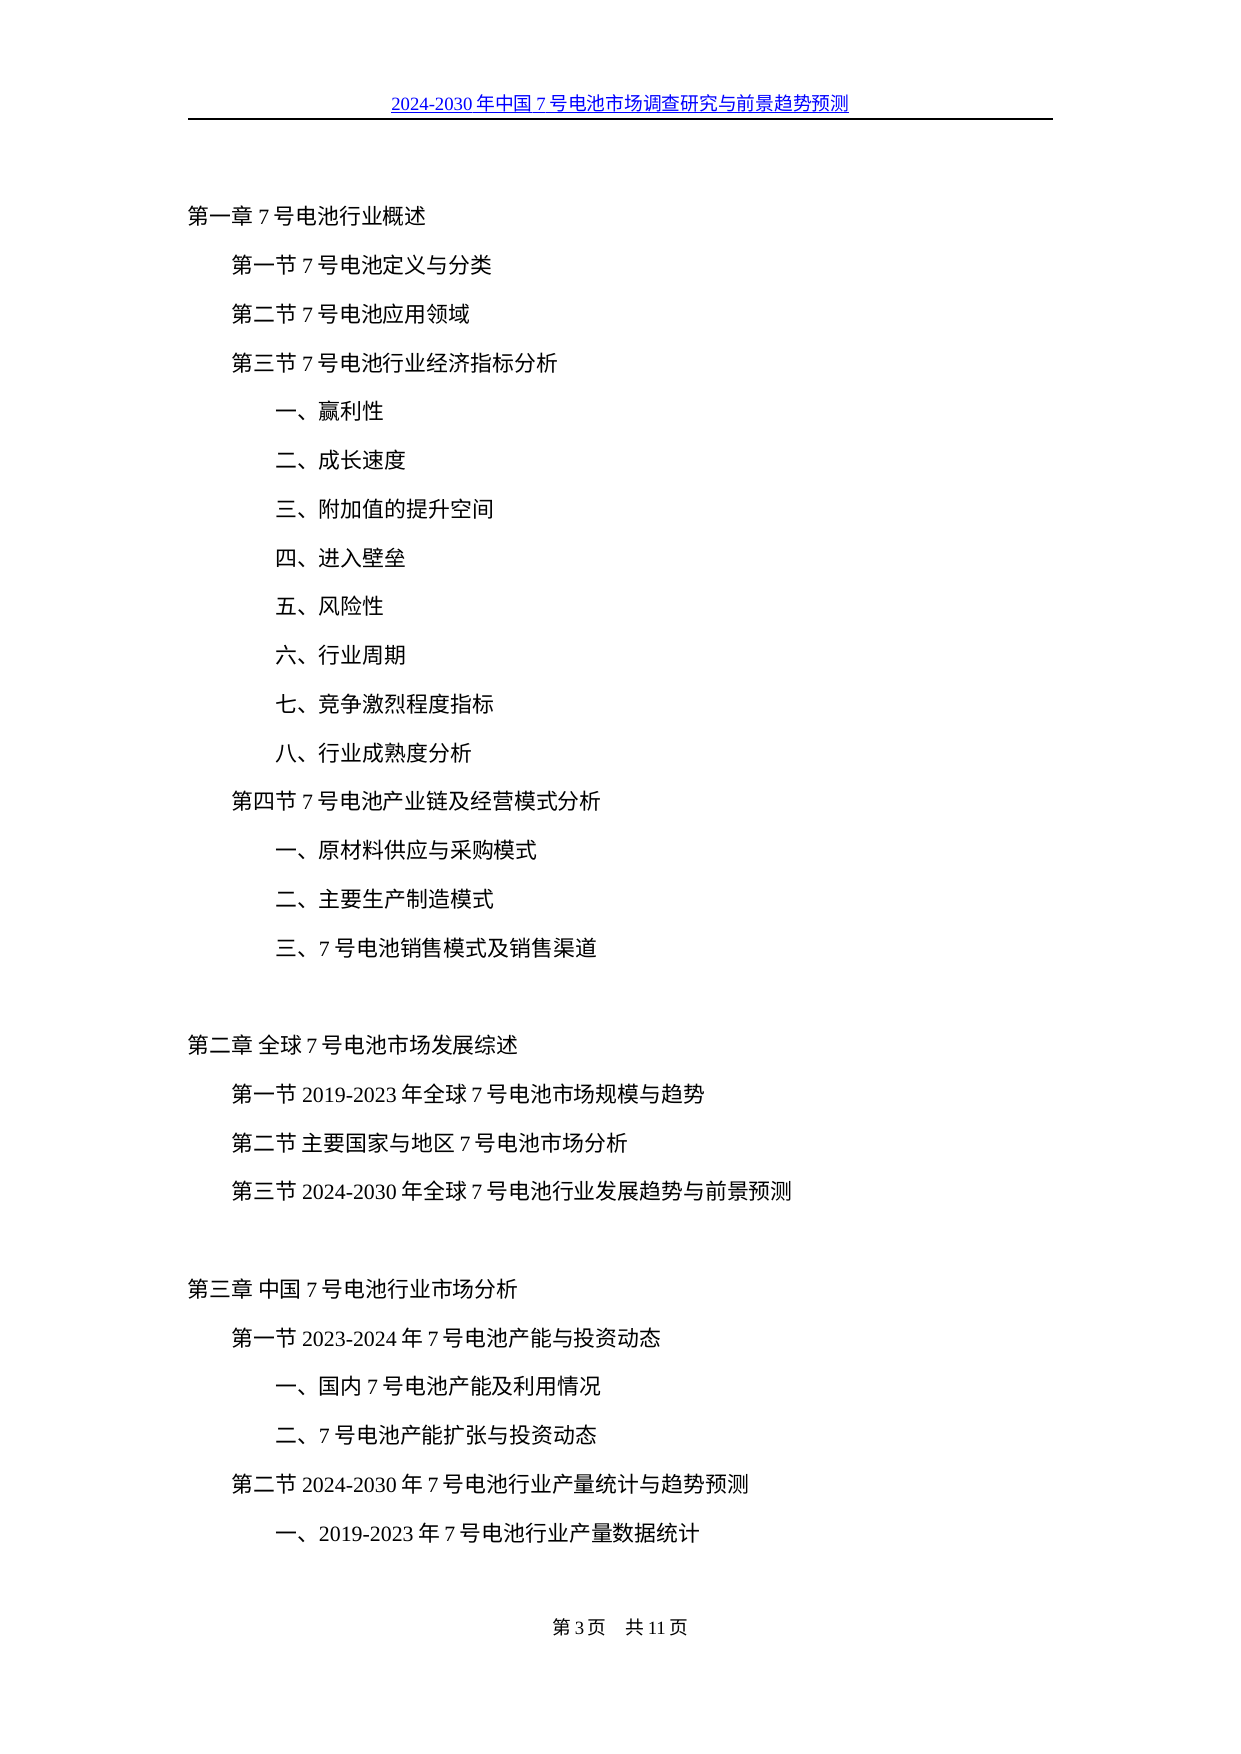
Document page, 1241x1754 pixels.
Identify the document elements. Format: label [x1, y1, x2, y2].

text [187, 150, 1053, 1548]
